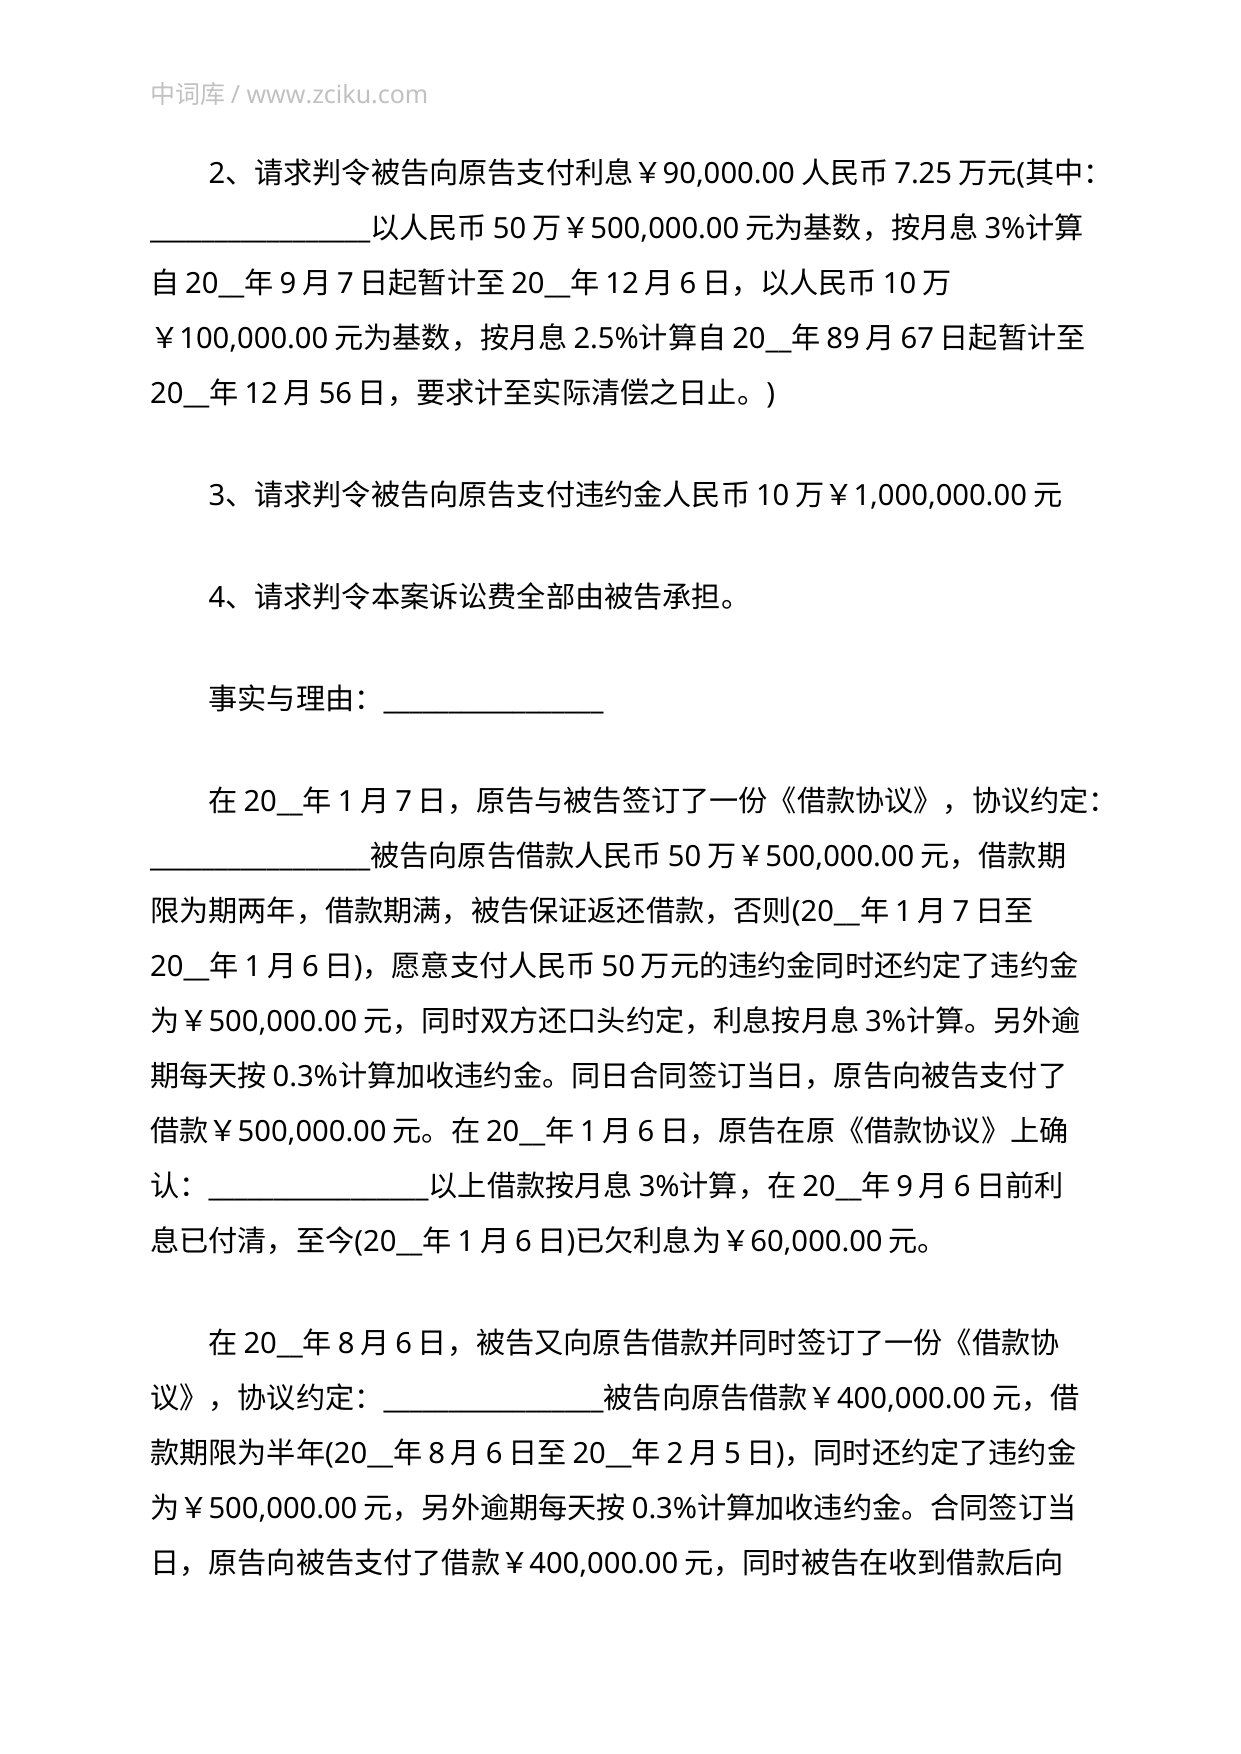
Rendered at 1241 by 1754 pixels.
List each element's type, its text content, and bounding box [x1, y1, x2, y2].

text 4、请求判令本案诉讼费全部由被告承担。 [150, 574, 1090, 616]
text 事实与理由：_________________ [150, 676, 1090, 718]
text 3、请求判令被告向原告支付违约金人民币10万￥1,000,000.00元 [150, 472, 1090, 514]
text 在20__年1月7日，原告与被告签订了一份《借款协议》，协议约定：_________________被告向原告借款人民币50万￥500,000.00元，借款期限为期两年，借款期满，被告保证返还借款，否则(20__年1月7日至20__年1月6日)，愿意支付人民币50万元的违约金同时还约定了违约金为￥500,000.00元，同时双方还口头约定，利息按月息3%计算。另外逾期每天按0.3%计算加收违约金。同日合同签订当日，原告向被告支付了借款￥500,000.00元。在20__年1月6日，原告在原《借款协议》上确认：_________________以上借款按月息3%计算，在20__年9月6日前利息已付清，至今(20__年1月6日)已欠利息为￥60,000.00元。 [150, 778, 1090, 1260]
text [150, 1320, 1090, 1582]
text 2、请求判令被告向原告支付利息￥90,000.00人民币7.25万元(其中：_________________以人民币50万￥500,000.00元为基数，按月息3%计算自20__年9月7日起暂计至20__年12月6日，以人民币10万￥100,000.00元为基数，按月息2.5%计算自20__年89月67日起暂计至20__年12月56日，要求计至实际清偿之日止。) [150, 150, 1090, 412]
